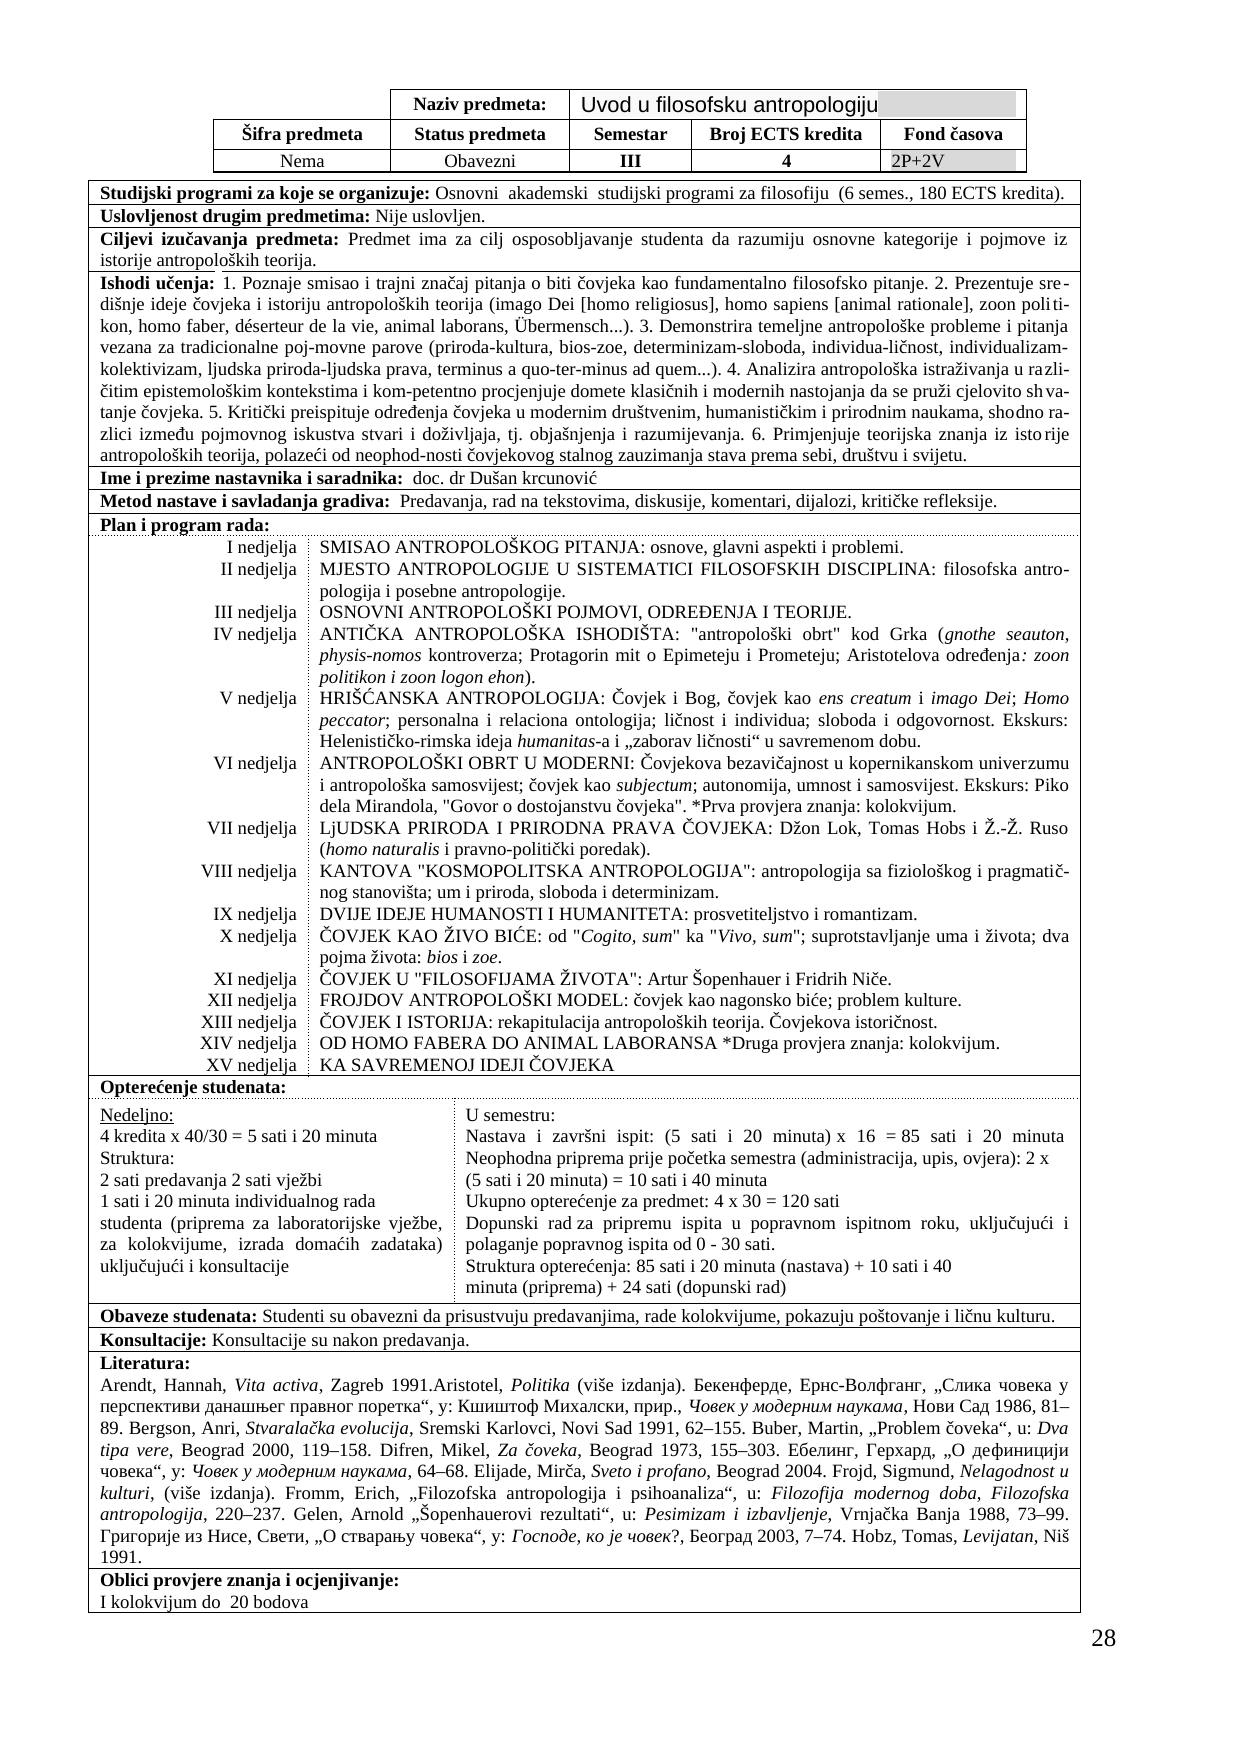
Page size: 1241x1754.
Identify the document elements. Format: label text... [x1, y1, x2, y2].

table_cell U semestru: Nastava i završni ispit: (5 sati i 20 minuta) x 16 = 85 sati i 20 minuta Neophodna priprema prije početka semestra (administracija, upis, ovjera): 2 x (5 sati i 20 minuta) = 10 sati i 40 minuta Ukupno opterećenje za predmet: 4 x 30 = 120 sati Dopunski rad za pripremu ispita u popravnom ispitnom roku, uključujući i polaganje popravnog ispita od 0 - 30 sati. Struktura opterećenja: 85 sati i 20 minuta (nastava) + 10 sati i 40 minuta (priprema) + 24 sati (dopunski rad) [454, 1098, 1080, 1303]
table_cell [89, 1569, 1080, 1612]
table_cell Konsultacije: Konsultacije su nakon predavanja. [89, 1328, 1080, 1351]
table_cell Metod nastave i savladanja gradiva: Predavanja, rad na tekstovima, diskusije, komentari, dijalozi, kritičke refleksije. [89, 490, 1080, 513]
table_cell Status predmeta [391, 120, 569, 149]
table_cell Nedeljno: 4 kredita x 40/30 = 5 sati i 20 minuta Struktura: 2 sati predavanja 2 sati vježbi 1 sati i 20 minuta individualnog rada studenta (priprema za laboratorijske vježbe, za kolokvijume, izrada domaćih zadataka) uključujući i konsultacije [89, 1098, 454, 1303]
table_cell Literatura: Arendt, Hannah, Vita activa, Zagreb 1991.Aristotel, Politika (više izdanja). Бекенферде, Ернс-Волфганг, „Слика човека у перспективи данашњег правног поретка“, у: Кшиштоф Михалски, прир., Човек у модерним наукама, Нови Сад 1986, 81–89. Bergson, Anri, Stvaralačka evolucija, Sremski Karlovci, Novi Sad 1991, 62–155. Buber, Martin, „Problem čoveka“, u: Dva tipa vere, Beograd 2000, 119–158. Difren, Mikel, Za čoveka, Beograd 1973, 155–303. Ебелинг, Герхард, „О дефиницији човека“, у: Човек у модерним наукама, 64–68. Elijade, Mirča, Sveto i profano, Beograd 2004. Frojd, Sigmund, Nelagodnost u kulturi, (više izdanja). Fromm, Erich, „Filozofska antropologija i psihoanaliza“, u: Filozofija modernog doba, Filozofska antropologija, 220–237. Gelen, Arnold „Šopenhauerovi rezultati“, u: Pesimizam i izbavljenje, Vrnjačka Banja 1988, 73–99. Григорије из Нисе, Свети, „О стварању човека“, у: Господе, ко је човек?, Београд 2003, 7–74. Hobz, Tomas, Levijatan, Niš 1991. [89, 1352, 1080, 1568]
table_cell Ime i prezime nastavnika i saradnika: doc. dr Dušan krcunović [89, 467, 1080, 488]
table_cell Semestar [570, 120, 691, 149]
table_cell SMISAO ANTROPOLOŠKOG PITANJA: osnove, glavni aspekti i problemi. MJESTO ANTROPOLOGIJE U SISTEMATICI FILOSOFSKIH DISCIPLINA: filosofska antropologija i posebne antropologije. OSNOVNI ANTROPOLOŠKI POJMOVI, ODREĐENJA I TEORIJE. ANTIČKA ANTROPOLOŠKA ISHODIŠTA: "antropološki obrt" kod Grka (gnothe seauton, physis-nomos kontroverza; Protagorin mit o Epimeteju i Prometeju; Aristotelova određenja: zoon politikon i zoon logon ehon). HRIŠĆANSKA ANTROPOLOGIJA: Čovjek i Bog, čovjek kao ens creatum i imago Dei; Homo peccator; personalna i relaciona ontologija; ličnost i individua; sloboda i odgovornost. Ekskurs: Helenističko-rimska ideja humanitas-a i „zaborav ličnosti“ u savremenom dobu. ANTROPOLOŠKI OBRT U MODERNI: Čovjekova bezavičajnost u kopernikanskom univerzumu i antropološka samosvijest; čovjek kao subjectum; autonomija, umnost i samosvijest. Ekskurs: Piko dela Mirandola, "Govor o dostojanstvu čovjeka". *Prva provjera znanja: kolokvijum. LjUDSKA PRIRODA I PRIRODNA PRAVA ČOVJEKA: Džon Lok, Tomas Hobs i Ž.-Ž. Ruso (homo naturalis i pravno-politički poredak). KANTOVA "KOSMOPOLITSKA ANTROPOLOGIJA": antropologija sa fiziološkog i pragmatičnog stanovišta; um i priroda, sloboda i determinizam. DVIJE IDEJE HUMANOSTI I HUMANITETA: prosvetiteljstvo i romantizam. ČOVJEK KAO ŽIVO BIĆE: od "Cogito, sum" ka "Vivo, sum"; suprotstavljanje uma i života; dva pojma života: bios i zoe. ČOVJEK U "FILOSOFIJAMA ŽIVOTA": Artur Šopenhauer i Fridrih Niče. FROJDOV ANTROPOLOŠKI MODEL: čovjek kao nagonsko biće; problem kulture. ČOVJEK I ISTORIJA: rekapitulacija antropoloških teorija. Čovjekova istoričnost. OD HOMO FABERA DO ANIMAL LABORANSA *Druga provjera znanja: kolokvijum. KA SAVREMENOJ IDEJI ČOVJEKA [308, 535, 1080, 1075]
table_header Naziv predmeta: [391, 90, 569, 118]
table_header Studijski programi za koje se organizuje: Osnovni akademski studijski programi za filosofiju (6 semes., 180 ECTS kredita). [89, 181, 1080, 204]
table_cell Obaveze studenata: Studenti su obavezni da prisustvuju predavanjima, rade kolokvijume, pokazuju poštovanje i ličnu kulturu. [89, 1304, 1080, 1327]
table_cell Fond časova [881, 120, 1026, 149]
table_cell Ciljevi izučavanja predmeta: Predmet ima za cilj osposobljavanje studenta da razumiju osnovne kategorije i pojmove iz istorije antropoloških teorija. [89, 228, 1080, 271]
table_cell III [570, 150, 691, 171]
table_cell I nedjelja II nedjelja III nedjelja IV nedjelja V nedjelja VI nedjelja VII nedjelja VIII nedjelja IX nedjelja X nedjelja XI nedjelja XII nedjelja XIII nedjelja XIV nedjelja XV nedjelja [89, 535, 308, 1075]
table_cell 4 [692, 150, 880, 171]
table_cell Broj ECTS kredita [692, 120, 880, 149]
table_cell Plan i program rada: [89, 514, 1080, 535]
table_cell Ishodi učenja: 1. Poznaje smisao i trajni značaj pitanja o biti čovjeka kao fundamentalno filosofsko pitanje. 2. Prezentuje središnje ideje čovjeka i istoriju antropoloških teorija (imago Dei [homo religiosus], homo sapiens [animal rationale], zoon politikon, homo faber, déserteur de la vie, animal laborans, Übermensch...). 3. Demonstrira temeljne antropološke probleme i pitanja vezana za tradicionalne poj-movne parove (priroda-kultura, bios-zoe, determinizam-sloboda, individua-ličnost, individualizam-kolektivizam, ljudska priroda-ljudska prava, terminus a quo-ter-minus ad quem...). 4. Analizira antropološka istraživanja u različitim epistemološkim kontekstima i kom-petentno procjenjuje domete klasičnih i modernih nastojanja da se pruži cjelovito shvatanje čovjeka. 5. Kritički preispituje određenja čovjeka u modernim društvenim, humanističkim i prirodnim naukama, shodno razlici između pojmovnog iskustva stvari i doživljaja, tj. objašnjenja i razumijevanja. 6. Primjenjuje teorijska znanja iz istorije antropoloških teorija, polazeći od neophod-nosti čovjekovog stalnog zauzimanja stava prema sebi, društvu i svijetu. [89, 272, 1080, 466]
table_cell Opterećenje studenata: [89, 1076, 1080, 1098]
table_cell Šifra predmeta [214, 120, 390, 149]
table_header Uvod u filosofsku antropologiju [570, 90, 1026, 118]
table_cell Uslovljenost drugim predmetima: Nije uslovljen. [89, 205, 1080, 227]
table_cell Nema [214, 150, 390, 171]
table_cell Obavezni [391, 150, 569, 171]
